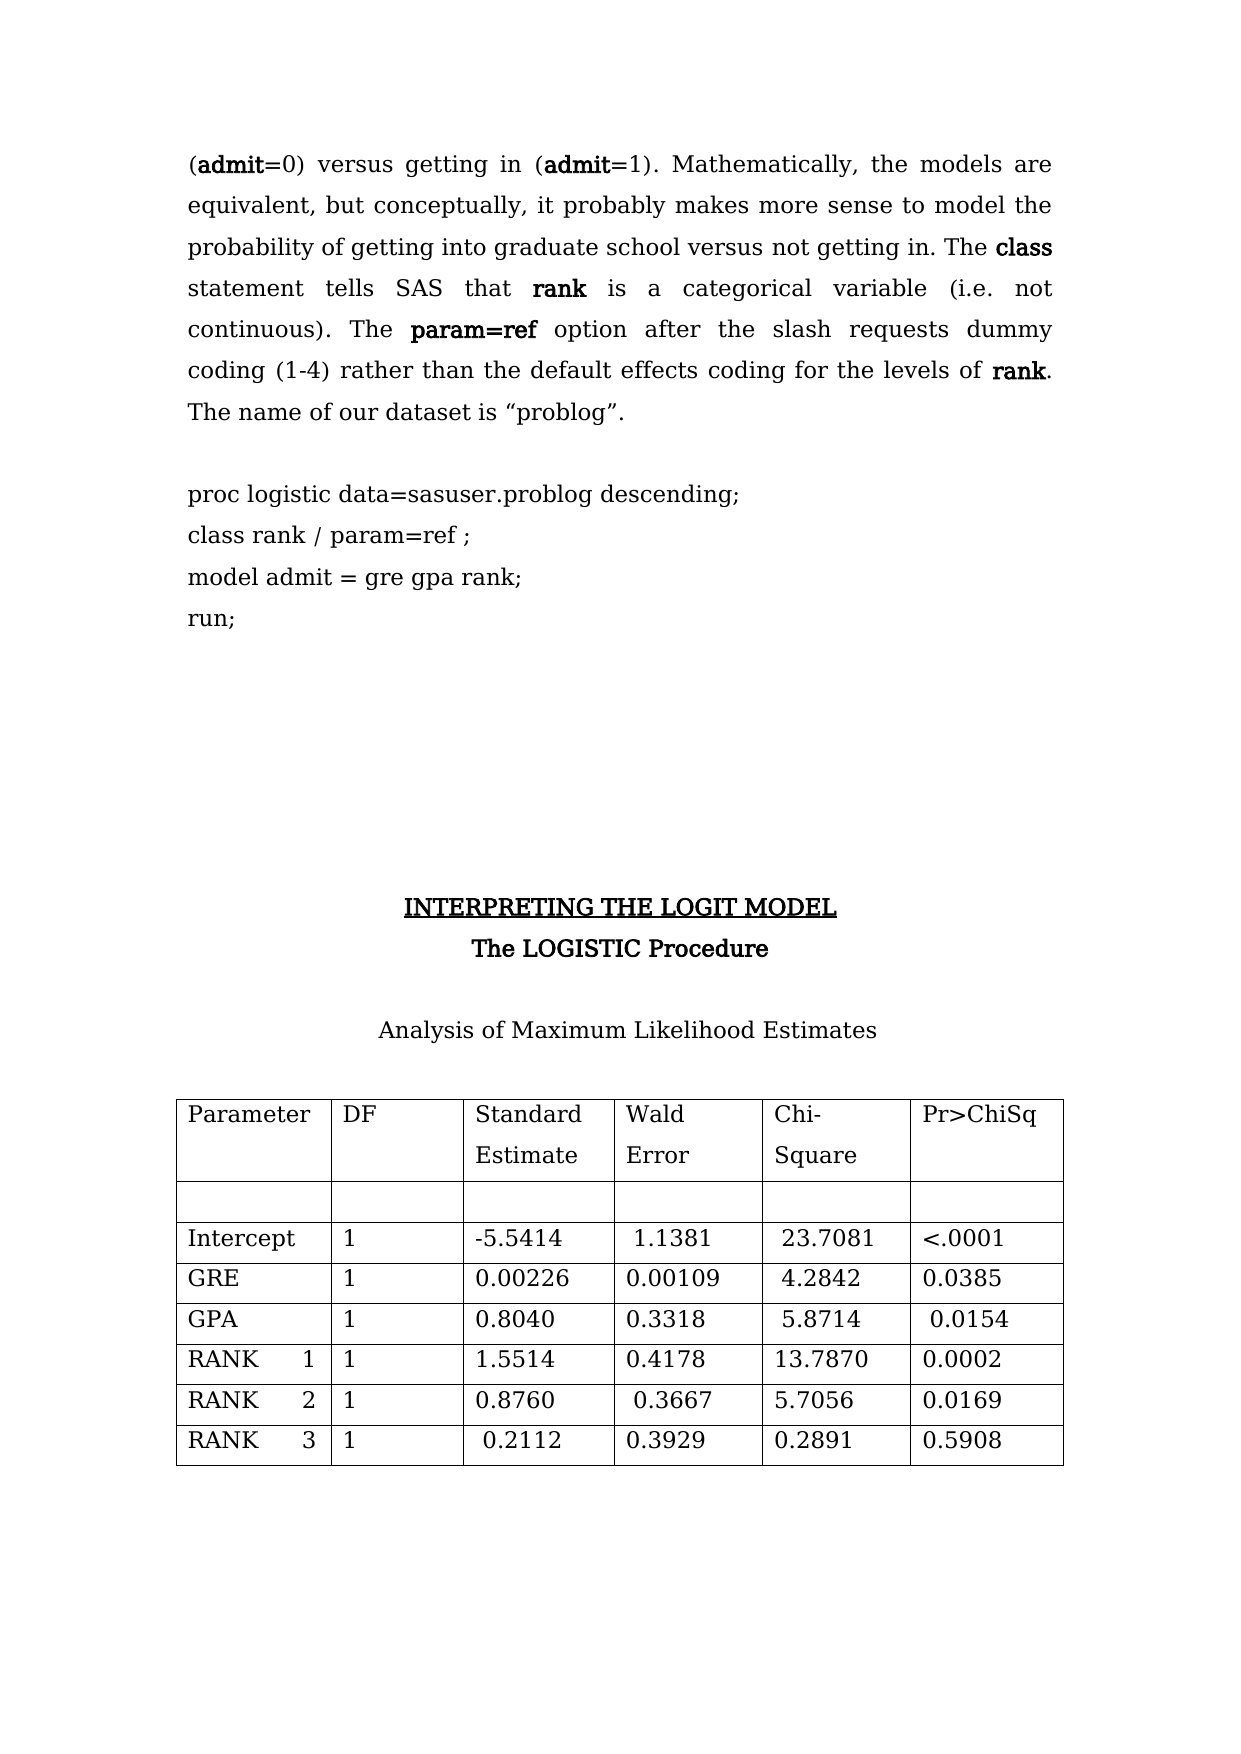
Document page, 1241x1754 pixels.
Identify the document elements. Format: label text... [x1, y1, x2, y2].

table_cell 0.4178 [615, 1345, 762, 1384]
text run; [187, 604, 1053, 631]
table_cell 1 [332, 1385, 463, 1425]
table_cell RANK 1 [177, 1345, 331, 1384]
table_cell 1 [332, 1264, 463, 1303]
table_cell 23.7081 [763, 1223, 910, 1263]
table_cell [615, 1182, 762, 1222]
table_cell 1 [332, 1223, 463, 1263]
text The LOGISTIC Procedure [187, 934, 1053, 961]
table_cell 13.7870 [763, 1345, 910, 1384]
table_header DF [332, 1100, 463, 1181]
table_header Standard Estimate [464, 1100, 614, 1181]
text proc logistic data=sasuser.problog descending; [187, 480, 1053, 507]
table_cell 0.0002 [911, 1345, 1063, 1384]
table_cell 1.5514 [464, 1345, 614, 1384]
table_cell 0.8760 [464, 1385, 614, 1425]
table_cell [464, 1182, 614, 1222]
table_cell 0.3929 [615, 1426, 762, 1465]
table_cell 4.2842 [763, 1264, 910, 1303]
table_cell 0.00226 [464, 1264, 614, 1303]
table_cell 5.8714 [763, 1304, 910, 1344]
table_cell GPA [177, 1304, 331, 1344]
table_cell 0.0154 [911, 1304, 1063, 1344]
table_cell 0.5908 [911, 1426, 1063, 1465]
table_cell 0.3667 [615, 1385, 762, 1425]
table_cell 0.0169 [911, 1385, 1063, 1425]
table_cell RANK 3 [177, 1426, 331, 1465]
table_cell 1 [332, 1345, 463, 1384]
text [187, 150, 1053, 425]
table_cell Intercept [177, 1223, 331, 1263]
table_header Chi-Square [763, 1100, 910, 1181]
table_cell GRE [177, 1264, 331, 1303]
table_cell <.0001 [911, 1223, 1063, 1263]
table_cell 0.0385 [911, 1264, 1063, 1303]
table_cell [911, 1182, 1063, 1222]
text Analysis of Maximum Likelihood Estimates [187, 1016, 1053, 1044]
table_cell [177, 1182, 331, 1222]
table_cell 0.2891 [763, 1426, 910, 1465]
table_cell 0.3318 [615, 1304, 762, 1344]
text INTERPRETING THE LOGIT MODEL [187, 892, 1053, 920]
table_cell 5.7056 [763, 1385, 910, 1425]
table_header Pr>ChiSq [911, 1100, 1063, 1181]
table_cell 0.2112 [464, 1426, 614, 1465]
table_header Parameter [177, 1100, 331, 1181]
text class rank / param=ref ; [187, 521, 1053, 549]
table_cell -5.5414 [464, 1223, 614, 1263]
table_cell [763, 1182, 910, 1222]
table_cell 0.00109 [615, 1264, 762, 1303]
table_cell 1 [332, 1304, 463, 1344]
table_cell 1 [332, 1426, 463, 1465]
table_cell [332, 1182, 463, 1222]
table_cell RANK 2 [177, 1385, 331, 1425]
table_cell 1.1381 [615, 1223, 762, 1263]
text model admit = gre gpa rank; [187, 562, 1053, 590]
table_header Wald Error [615, 1100, 762, 1181]
table_cell 0.8040 [464, 1304, 614, 1344]
